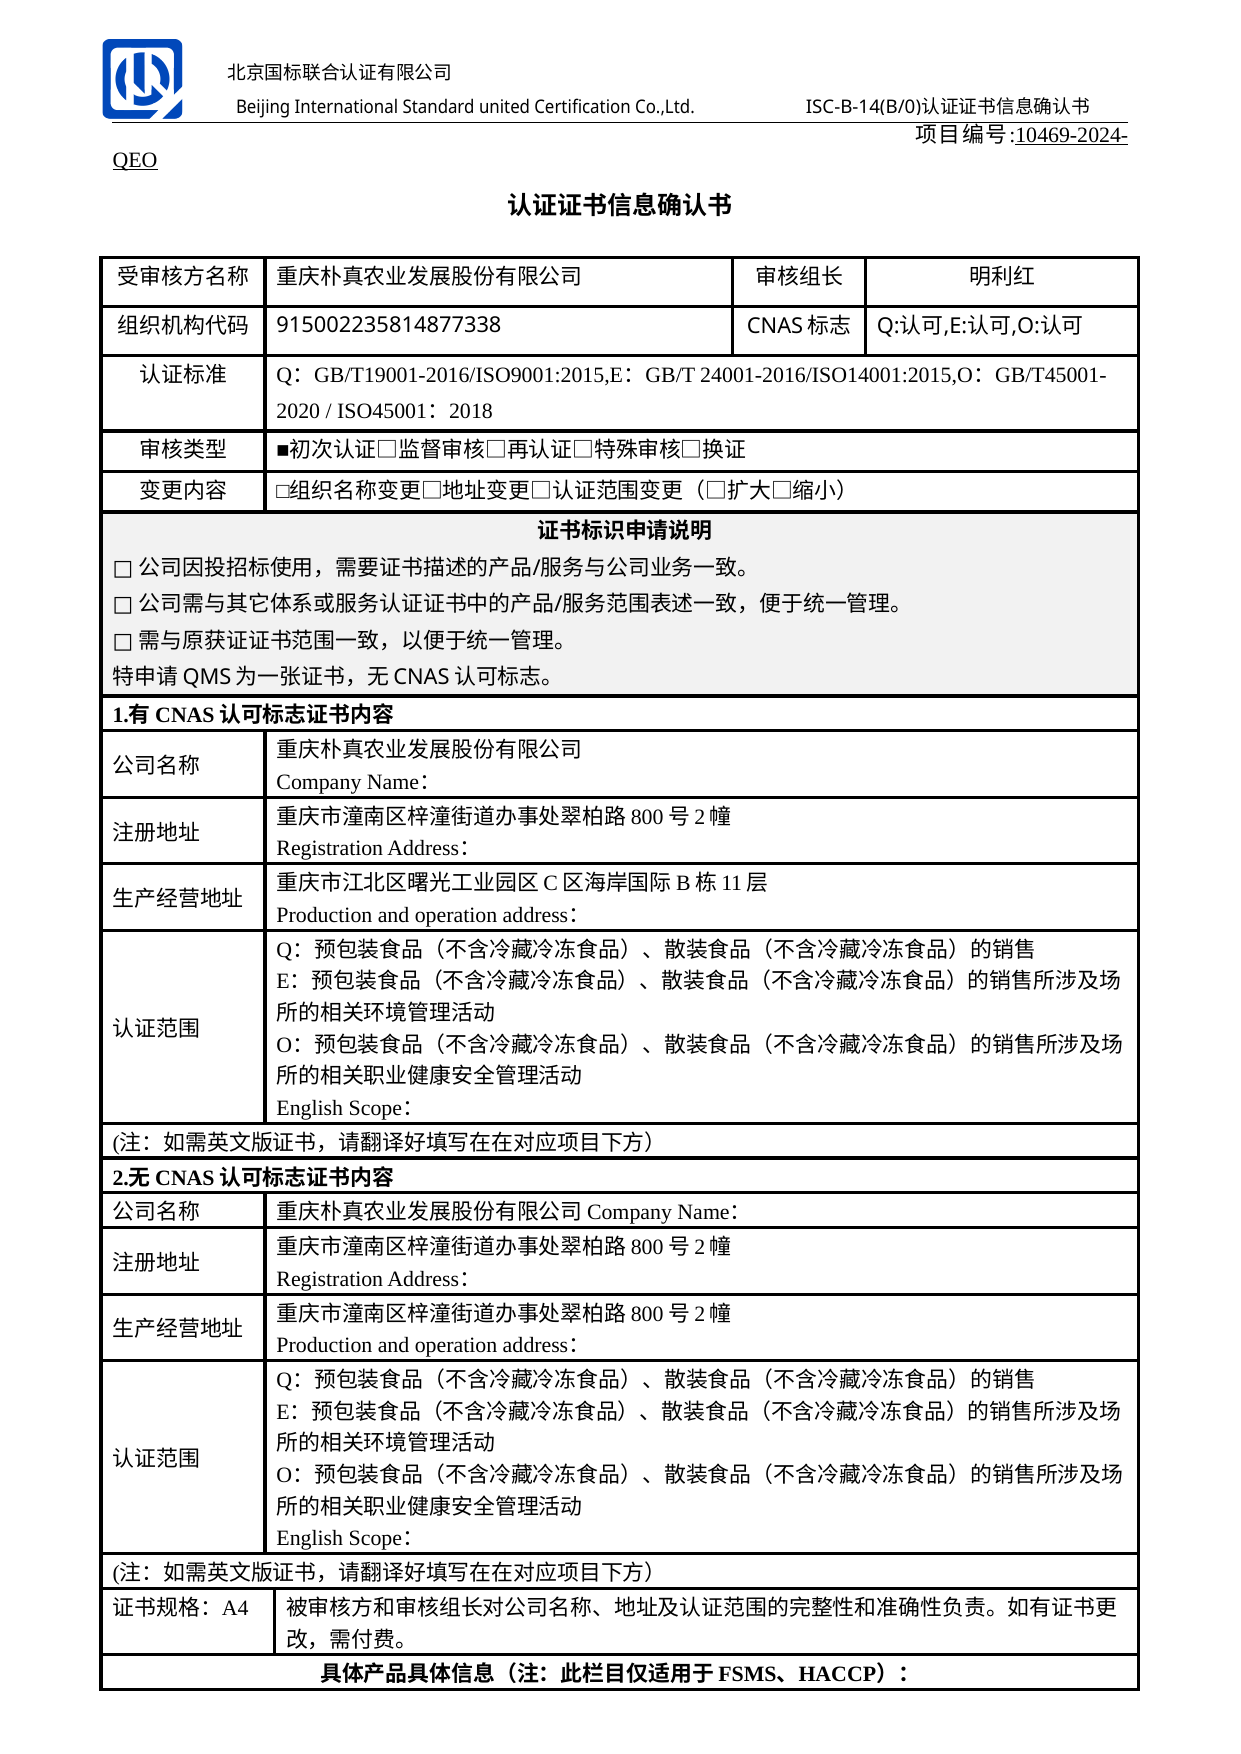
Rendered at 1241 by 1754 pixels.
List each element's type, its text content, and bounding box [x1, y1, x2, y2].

text 项目编号:10469-2024-QEO [112, 123, 1128, 173]
table_cell Q:认可,E:认可,O:认可 [867, 308, 1137, 354]
table_cell 915002235814877338 [267, 308, 731, 354]
table_cell 审核类型 [103, 433, 263, 470]
table_cell 注册地址 [103, 1229, 263, 1292]
table_cell 重庆朴真农业发展股份有限公司Company Name： [267, 1194, 1137, 1226]
table_cell 认证范围 [103, 1362, 263, 1552]
table_cell 具体产品具体信息（注：此栏目仅适用于FSMS、HACCP）： [103, 1656, 1137, 1688]
table_cell 重庆市潼南区梓潼街道办事处翠柏路800号2幢 Production and operation address： [267, 1296, 1137, 1359]
table_cell 注册地址 [103, 799, 263, 862]
table_cell 证书规格：A4 [103, 1590, 273, 1653]
table_cell 重庆市潼南区梓潼街道办事处翠柏路800号2幢 Registration Address： [267, 1229, 1137, 1292]
text 认证证书信息确认书 [112, 185, 1128, 222]
table_cell 证书标识申请说明 □ 公司因投招标使用，需要证书描述的产品/服务与公司业务一致。 □ 公司需与其它体系或服务认证证书中的产品/服务范围表述一致，便于统一管理。 □ 需与原获证证书范围一致，以便于统一管理。 特申请QMS为一张证书，无CNAS认可标志。 [103, 514, 1137, 694]
table_header 明利红 [867, 259, 1137, 305]
table_cell 2.无CNAS认可标志证书内容 [103, 1160, 1137, 1191]
table_cell 生产经营地址 [103, 865, 263, 928]
table_cell 组织机构代码 [103, 308, 263, 354]
table_cell 生产经营地址 [103, 1296, 263, 1359]
table_cell ■初次认证□监督审核□再认证□特殊审核□换证 [267, 433, 1137, 470]
table_cell CNAS标志 [734, 308, 864, 354]
table_cell 重庆朴真农业发展股份有限公司 Company Name： [267, 732, 1137, 796]
table_cell Q：预包装食品（不含冷藏冷冻食品）、散装食品（不含冷藏冷冻食品）的销售 E：预包装食品（不含冷藏冷冻食品）、散装食品（不含冷藏冷冻食品）的销售所涉及场所的相关环境管理活动 O：预包装食品（不含冷藏冷冻食品）、散装食品（不含冷藏冷冻食品）的销售所涉及场所的相关职业健康安全管理活动 English Scope： [267, 932, 1137, 1122]
table_cell 变更内容 [103, 473, 263, 510]
table_cell 认证标准 [103, 357, 263, 429]
picture [102, 39, 183, 119]
table_cell 公司名称 [103, 1194, 263, 1226]
table_cell □组织名称变更□地址变更□认证范围变更（□扩大□缩小） [267, 473, 1137, 510]
table_cell (注：如需英文版证书，请翻译好填写在在对应项目下方） [103, 1555, 1137, 1587]
table_cell 认证范围 [103, 932, 263, 1122]
table_header 重庆朴真农业发展股份有限公司 [267, 259, 731, 305]
table_header 审核组长 [734, 259, 864, 305]
table_cell (注：如需英文版证书，请翻译好填写在在对应项目下方） [103, 1125, 1137, 1156]
table_cell 被审核方和审核组长对公司名称、地址及认证范围的完整性和准确性负责。如有证书更改，需付费。 [276, 1590, 1137, 1653]
table_cell 1.有CNAS认可标志证书内容 [103, 698, 1137, 729]
table_cell Q：GB/T19001-2016/ISO9001:2015,E：GB/T 24001-2016/ISO14001:2015,O：GB/T45001-2020 / ISO45001：2018 [267, 357, 1137, 429]
table_cell 重庆市潼南区梓潼街道办事处翠柏路800号2幢 Registration Address： [267, 799, 1137, 862]
table_cell 公司名称 [103, 732, 263, 796]
table_header 受审核方名称 [103, 259, 263, 305]
table_cell 重庆市江北区曙光工业园区C区海岸国际B栋11层 Production and operation address： [267, 865, 1137, 928]
table_cell Q：预包装食品（不含冷藏冷冻食品）、散装食品（不含冷藏冷冻食品）的销售 E：预包装食品（不含冷藏冷冻食品）、散装食品（不含冷藏冷冻食品）的销售所涉及场所的相关环境管理活动 O：预包装食品（不含冷藏冷冻食品）、散装食品（不含冷藏冷冻食品）的销售所涉及场所的相关职业健康安全管理活动 English Scope： [267, 1362, 1137, 1552]
